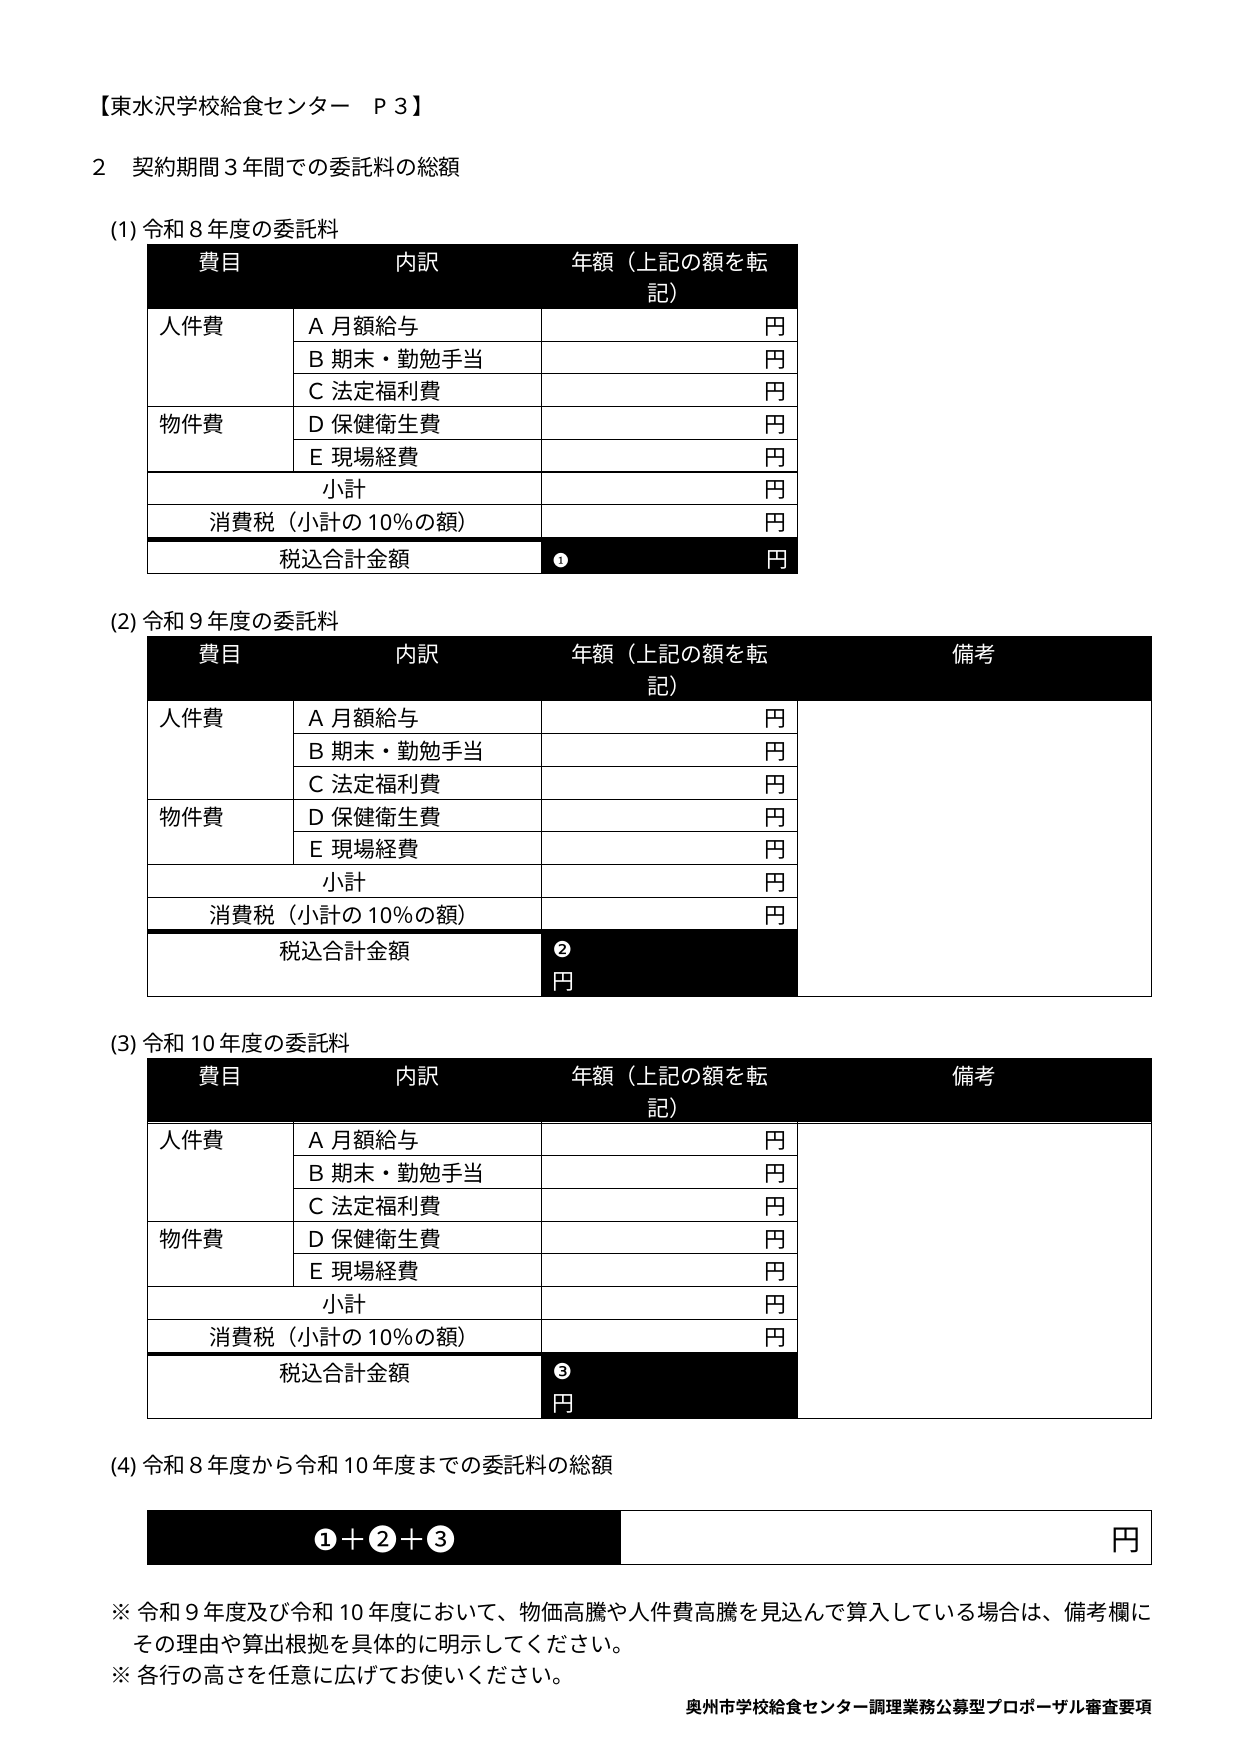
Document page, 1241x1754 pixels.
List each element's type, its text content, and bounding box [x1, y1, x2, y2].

table_header 年額（上記の額を転記） [542, 245, 797, 308]
text (3) 令和10年度の委託料 [89, 1026, 1152, 1058]
table_cell 円 [542, 767, 797, 798]
table_cell 円 [542, 865, 797, 897]
text ２ 契約期間３年間での委託料の総額 [89, 150, 1152, 182]
table_cell 小計 [148, 473, 541, 504]
text ※ 各行の高さを任意に広げてお使いください。 [89, 1658, 1152, 1690]
table_cell 円 [542, 473, 797, 504]
table_cell Ｅ 現場経費 [294, 440, 541, 471]
table_cell 人件費 [148, 701, 293, 798]
table_cell Ｅ 現場経費 [294, 1254, 541, 1286]
table_cell Ａ 月額給与 [294, 1124, 541, 1155]
table_cell 円 [542, 701, 797, 733]
table_cell 円 [542, 1189, 797, 1221]
table_cell 円 [542, 374, 797, 406]
table_cell 人件費 [148, 1124, 293, 1221]
table_cell 円 [542, 342, 797, 373]
table_cell 円 [542, 832, 797, 864]
table_cell Ｃ 法定福利費 [294, 767, 541, 798]
table_cell 物件費 [148, 800, 293, 864]
table_header 備考 [798, 637, 1151, 700]
table_cell 円 [542, 800, 797, 831]
table_cell Ｅ 現場経費 [294, 832, 541, 864]
table_cell [798, 701, 1151, 996]
table_header 内訳 [294, 1059, 541, 1122]
text (1) 令和８年度の委託料 [89, 212, 1152, 243]
table_cell 円 [542, 407, 797, 439]
table_header 内訳 [294, 245, 541, 308]
table_cell 円 [542, 1320, 797, 1352]
text ※ 令和９年度及び令和10年度において、物価高騰や人件費高騰を見込んで算入している場合は、備考欄にその理由や算出根拠を具体的に明示してください。 [89, 1595, 1152, 1658]
table_cell 小計 [148, 1287, 541, 1319]
table_cell 消費税（小計の10％の額） [148, 505, 541, 537]
table_cell ❶ 円 [542, 538, 797, 573]
text 【東水沢学校給食センター P３】 [89, 89, 1152, 120]
table_cell Ａ 月額給与 [294, 701, 541, 733]
table_cell 物件費 [148, 407, 293, 471]
table_cell 円 [542, 1222, 797, 1253]
table_cell 税込合計金額 [148, 1356, 541, 1418]
table_cell 円 [542, 734, 797, 766]
table_cell 物件費 [148, 1222, 293, 1286]
table_header 円 [621, 1511, 1151, 1564]
table_cell Ｃ 法定福利費 [294, 1189, 541, 1221]
table_cell 円 [542, 440, 797, 471]
table_cell 円 [542, 898, 797, 929]
table_cell 消費税（小計の10％の額） [148, 898, 541, 929]
table_cell 円 [542, 1124, 797, 1155]
table_header 年額（上記の額を転記） [542, 1059, 797, 1122]
table_header ❶＋❷＋❸ [148, 1511, 620, 1564]
text (4) 令和８年度から令和10年度までの委託料の総額 [89, 1448, 1152, 1480]
table_header 備考 [798, 1059, 1151, 1122]
table_cell 税込合計金額 [148, 542, 541, 573]
table_cell 円 [542, 309, 797, 341]
table_cell 小計 [148, 865, 541, 897]
table_cell 円 [542, 1156, 797, 1188]
table_cell 円 [542, 1254, 797, 1286]
table_cell 人件費 [148, 309, 293, 406]
table_cell 消費税（小計の10％の額） [148, 1320, 541, 1352]
table_cell Ｂ 期末・勤勉手当 [294, 1156, 541, 1188]
table_cell Ｄ 保健衛生費 [294, 800, 541, 831]
table_cell Ａ 月額給与 [294, 309, 541, 341]
table_cell Ｂ 期末・勤勉手当 [294, 734, 541, 766]
table_cell [798, 1124, 1151, 1418]
table_header 内訳 [294, 637, 541, 700]
table_cell ❷ 円 [542, 930, 797, 996]
table_cell ❸ 円 [542, 1353, 797, 1418]
table_header 費目 [148, 637, 293, 700]
table_cell Ｂ 期末・勤勉手当 [294, 342, 541, 373]
table_cell 円 [542, 505, 797, 537]
table_cell 税込合計金額 [148, 934, 541, 996]
table_cell 円 [542, 1287, 797, 1319]
table_header 費目 [148, 1059, 293, 1122]
table_cell Ｃ 法定福利費 [294, 374, 541, 406]
table_header 費目 [148, 245, 293, 308]
table_cell Ｄ 保健衛生費 [294, 1222, 541, 1253]
table_cell Ｄ 保健衛生費 [294, 407, 541, 439]
table_header 年額（上記の額を転記） [542, 637, 797, 700]
text (2) 令和９年度の委託料 [89, 604, 1152, 636]
